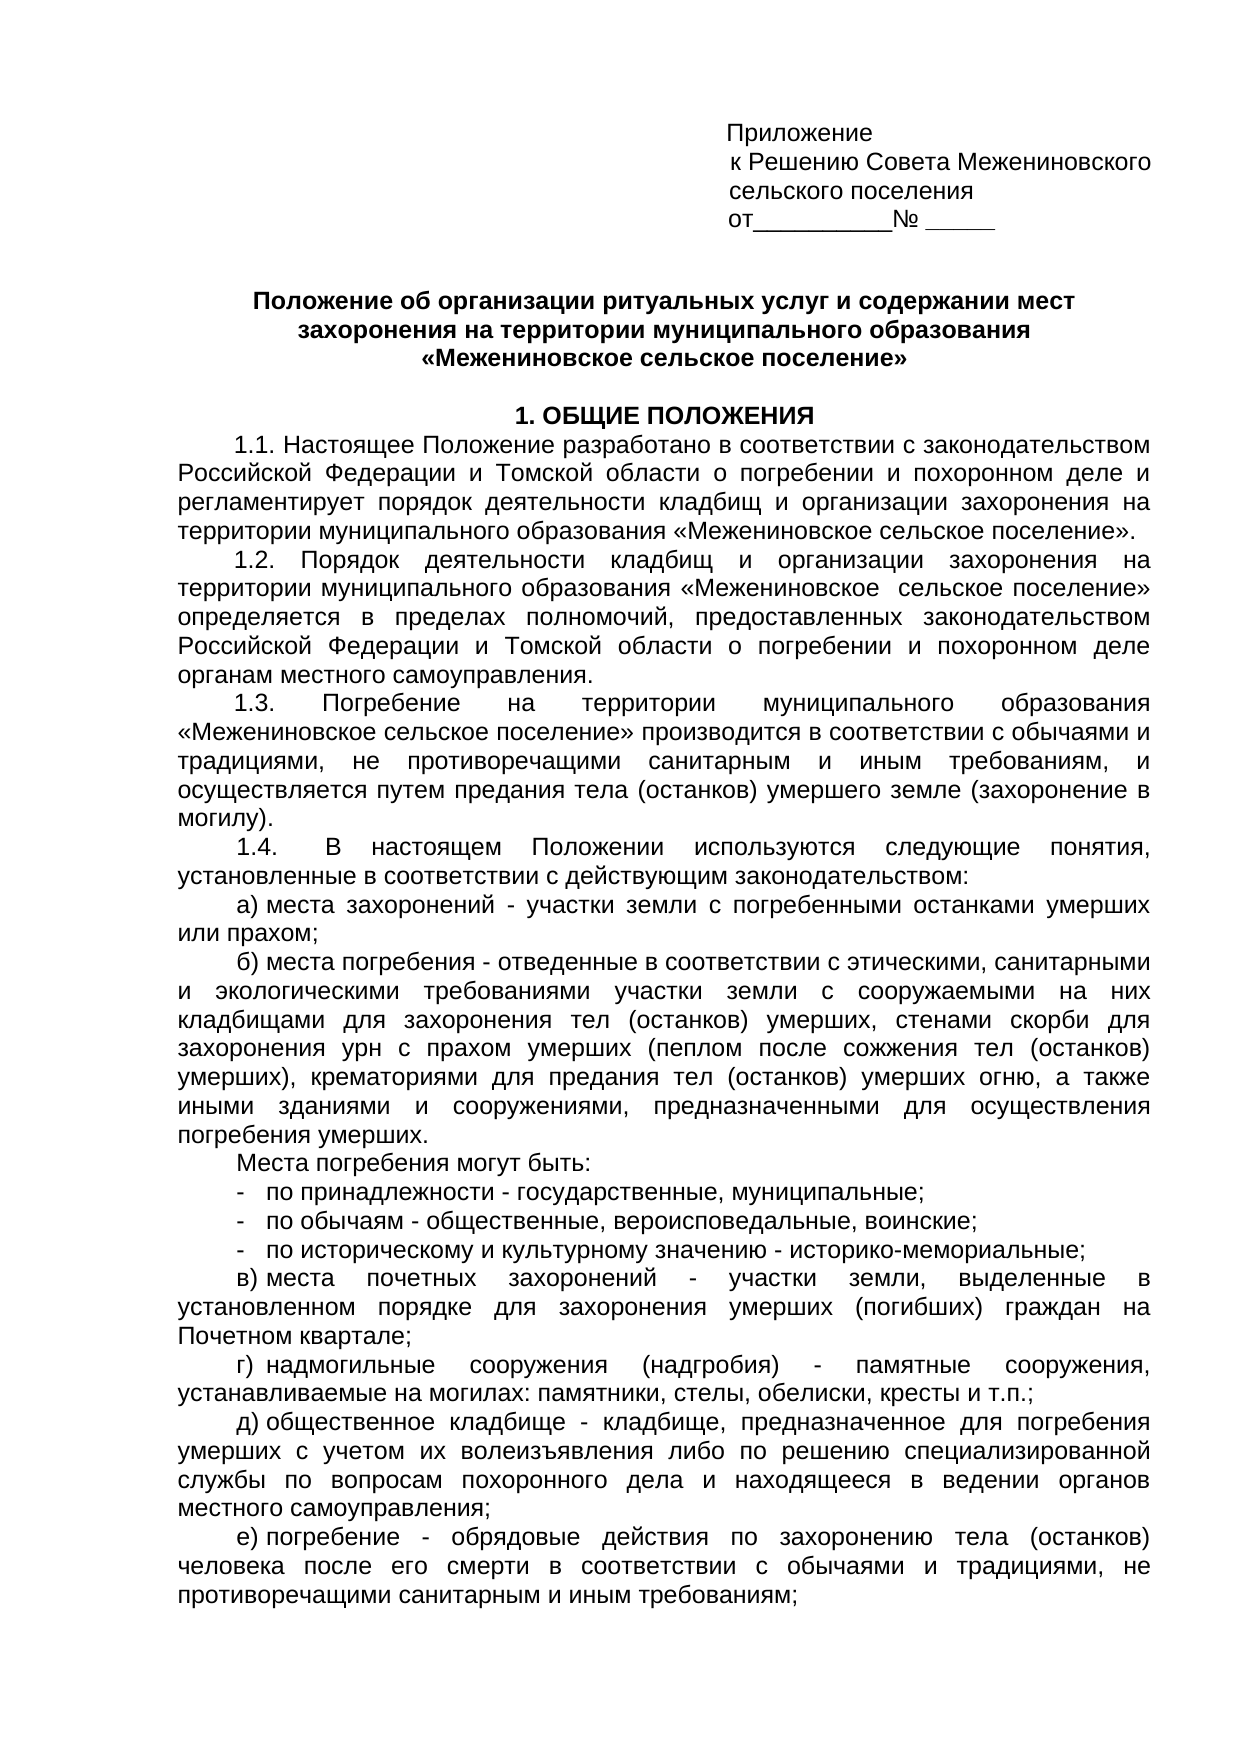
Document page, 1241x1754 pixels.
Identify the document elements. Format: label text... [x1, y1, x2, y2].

text б) места погребения - отведенные в соответствии с этическими, санитарными и экологическими требованиями участки земли с сооружаемыми на них кладбищами для захоронения тел (останков) умерших, стенами скорби для захоронения урн с прахом умерших (пеплом после сожжения тел (останков) умерших), крематориями для предания тел (останков) умерших огню, а также иными зданиями и сооружениями, предназначенными для осуществления погребения умерших. [177, 947, 1152, 1148]
text сельского поселения [177, 176, 1152, 204]
text г) надмогильные сооружения (надгробия) - памятные сооружения, устанавливаемые на могилах: памятники, стелы, обелиски, кресты и т.п.; [177, 1349, 1152, 1407]
text д) общественное кладбище - кладбище, предназначенное для погребения умерших с учетом их волеизъявления либо по решению специализированной службы по вопросам похоронного дела и находящееся в ведении органов местного самоуправления; [177, 1407, 1152, 1522]
text в) места почетных захоронений - участки земли, выделенные в установленном порядке для захоронения умерших (погибших) граждан на Почетном квартале; [177, 1263, 1152, 1349]
text - по историческому и культурному значению - историко-мемориальные; [177, 1234, 1152, 1263]
text 1.2. Порядок деятельности кладбищ и организации захоронения на территории муниципального образования «Межениновское сельское поселение» определяется в пределах полномочий, предоставленных законодательством Российской Федерации и Томской области о погребении и похоронном деле органам местного самоуправления. [177, 544, 1152, 688]
text - по принадлежности - государственные, муниципальные; [177, 1177, 1152, 1206]
text е) погребение - обрядовые действия по захоронению тела (останков) человека после его смерти в соответствии с обычаями и традициями, не противоречащими санитарным и иным требованиям; [177, 1522, 1152, 1608]
text - по обычаям - общественные, вероисповедальные, воинские; [177, 1206, 1152, 1234]
text Места погребения могут быть: [177, 1148, 1152, 1177]
text от__________№ _____ [177, 204, 1152, 233]
text 1. ОБЩИЕ ПОЛОЖЕНИЯ [177, 401, 1152, 429]
text 1.4. В настоящем Положении используются следующие понятия, установленные в соответствии с действующим законодательством: [177, 832, 1152, 889]
text а) места захоронений - участки земли с погребенными останками умерших или прахом; [177, 889, 1152, 947]
text Приложение [177, 118, 1152, 147]
text 1.3. Погребение на территории муниципального образования «Межениновское сельское поселение» производится в соответствии с обычаями и традициями, не противоречащими санитарным и иным требованиям, и осуществляется путем предания тела (останков) умершего земле (захоронение в могилу). [177, 688, 1152, 832]
text 1.1. Настоящее Положение разработано в соответствии с законодательством Российской Федерации и Томской области о погребении и похоронном деле и регламентирует порядок деятельности кладбищ и организации захоронения на территории муниципального образования «Межениновское сельское поселение». [177, 429, 1152, 544]
title Положение об организации ритуальных услуг и содержании мест захоронения на территории муниципального образования [177, 286, 1152, 343]
text к Решению Совета Межениновского [177, 147, 1152, 176]
title «Межениновское сельское поселение» [177, 343, 1152, 372]
